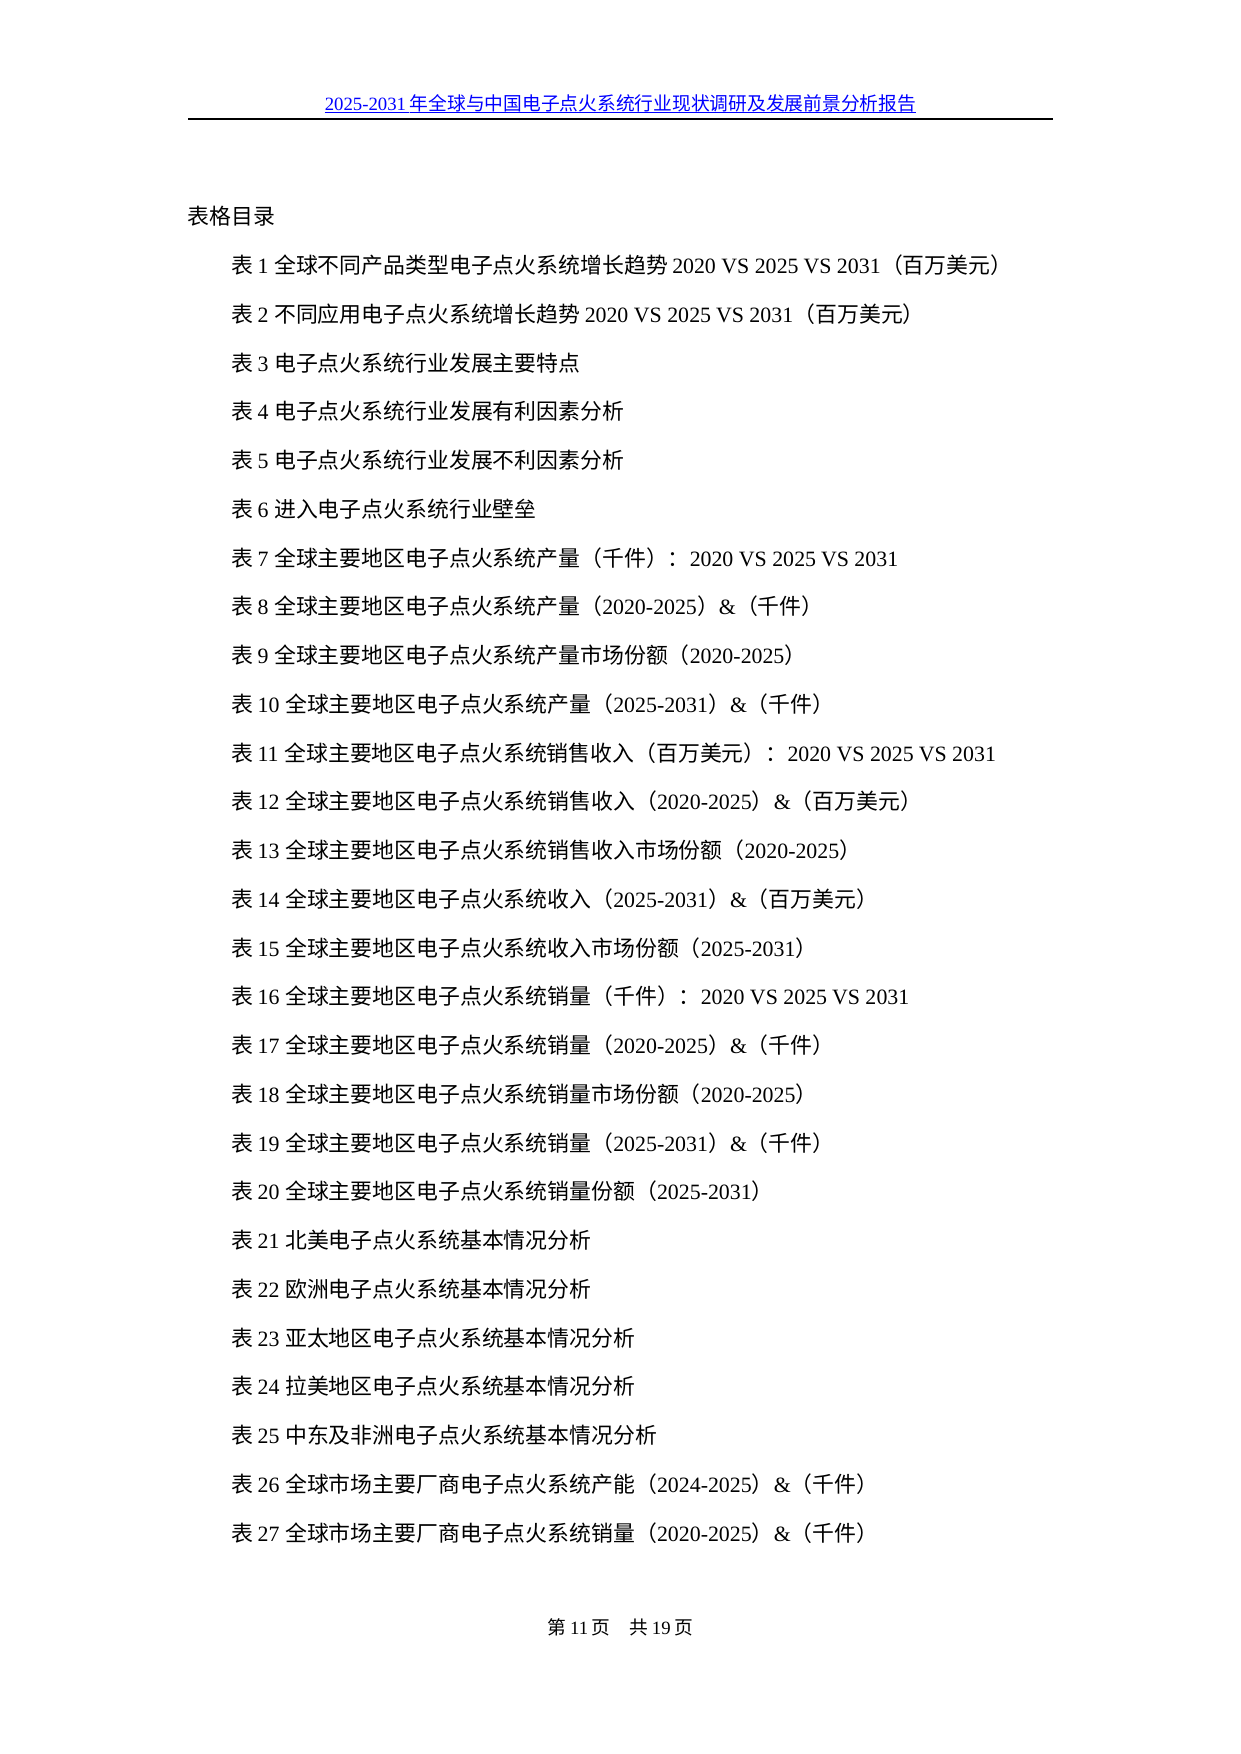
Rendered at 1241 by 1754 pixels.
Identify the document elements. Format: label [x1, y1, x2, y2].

text [187, 150, 1053, 1548]
